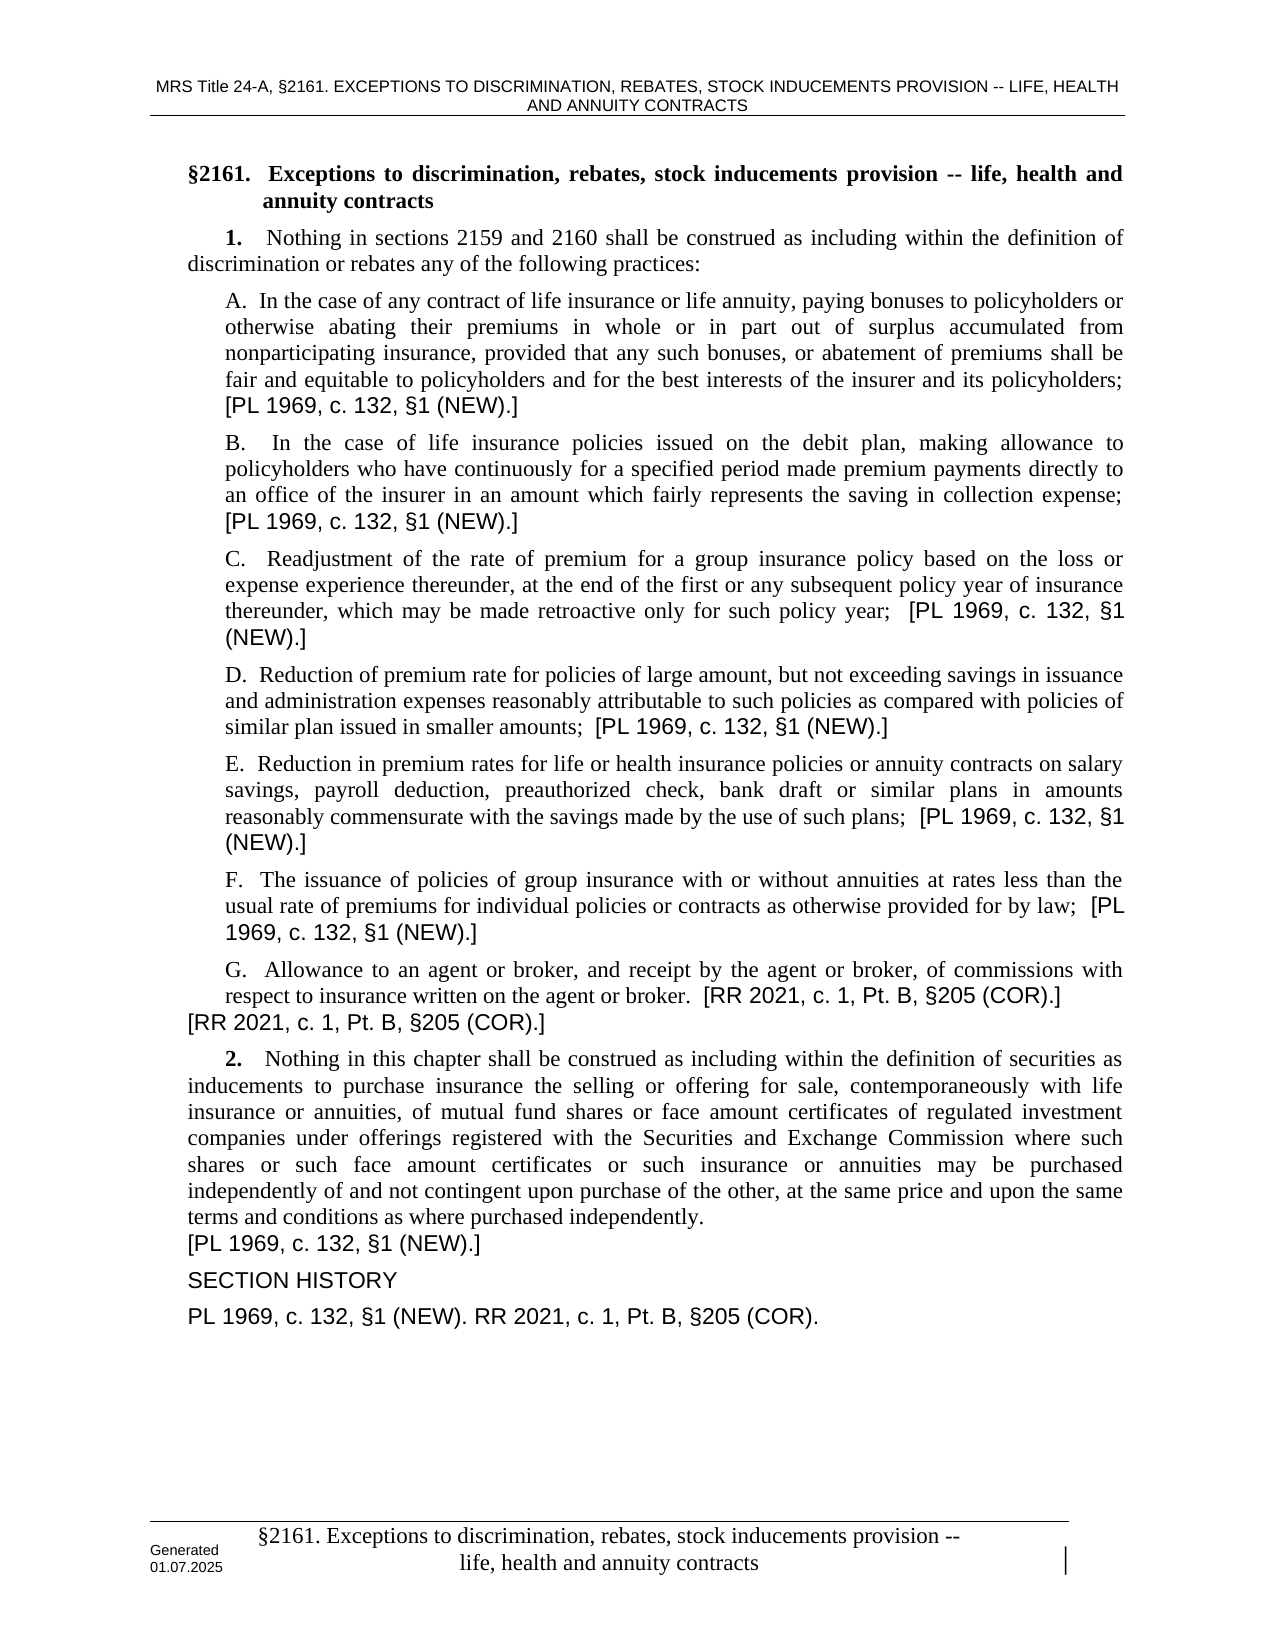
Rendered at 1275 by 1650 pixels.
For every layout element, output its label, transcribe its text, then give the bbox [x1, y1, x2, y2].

text SECTION HISTORY [187, 1267, 1125, 1293]
text F. The issuance of policies of group insurance with or without annuities at rates less than the usual rate of premiums for individual policies or contracts as otherwise provided for by law; [PL 1969, c. 132, §1 (NEW).] [225, 866, 1125, 945]
text [RR 2021, c. 1, Pt. B, §205 (COR).] [187, 1008, 1125, 1035]
text [PL 1969, c. 132, §1 (NEW).] [187, 1230, 1125, 1256]
text D. Reduction of premium rate for policies of large amount, but not exceeding savings in issuance and administration expenses reasonably attributable to such policies as compared with policies of similar plan issued in smaller amounts; [PL 1969, c. 132, §1 (NEW).] [225, 661, 1125, 740]
text E. Reduction in premium rates for life or health insurance policies or annuity contracts on salary savings, payroll deduction, preauthorized check, bank draft or similar plans in amounts reasonably commensurate with the savings made by the use of such plans; [PL 1969, c. 132, §1 (NEW).] [225, 750, 1125, 856]
text G. Allowance to an agent or broker, and receipt by the agent or broker, of commissions with respect to insurance written on the agent or broker. [RR 2021, c. 1, Pt. B, §205 (COR).] [225, 956, 1125, 1008]
text B. In the case of life insurance policies issued on the debit plan, making allowance to policyholders who have continuously for a specified period made premium payments directly to an office of the insurer in an amount which fairly represents the saving in collection expense; [PL 1969, c. 132, §1 (NEW).] [225, 429, 1125, 534]
text §2161. Exceptions to discrimination, rebates, stock inducements provision -- life, health and annuity contracts [187, 160, 1125, 213]
text C. Readjustment of the rate of premium for a group insurance policy based on the loss or expense experience thereunder, at the end of the first or any subsequent policy year of insurance thereunder, which may be made retroactive only for such policy year; [PL 1969, c. 132, §1 (NEW).] [225, 545, 1125, 650]
text PL 1969, c. 132, §1 (NEW). RR 2021, c. 1, Pt. B, §205 (COR). [187, 1303, 1125, 1330]
text 2. Nothing in this chapter shall be construed as including within the definition of securities as inducements to purchase insurance the selling or offering for sale, contemporaneously with life insurance or annuities, of mutual fund shares or face amount certificates of regulated investment companies under offerings registered with the Securities and Exchange Commission where such shares or such face amount certificates or such insurance or annuities may be purchased independently of and not contingent upon purchase of the other, at the same price and upon the same terms and conditions as where purchased independently. [187, 1045, 1125, 1230]
text 1. Nothing in sections 2159 and 2160 shall be construed as including within the definition of discrimination or rebates any of the following practices: [187, 223, 1125, 276]
text A. In the case of any contract of life insurance or life annuity, paying bonuses to policyholders or otherwise abating their premiums in whole or in part out of surplus accumulated from nonparticipating insurance, provided that any such bonuses, or abatement of premiums shall be fair and equitable to policyholders and for the best interests of the insurer and its policyholders; [PL 1969, c. 132, §1 (NEW).] [225, 287, 1125, 418]
